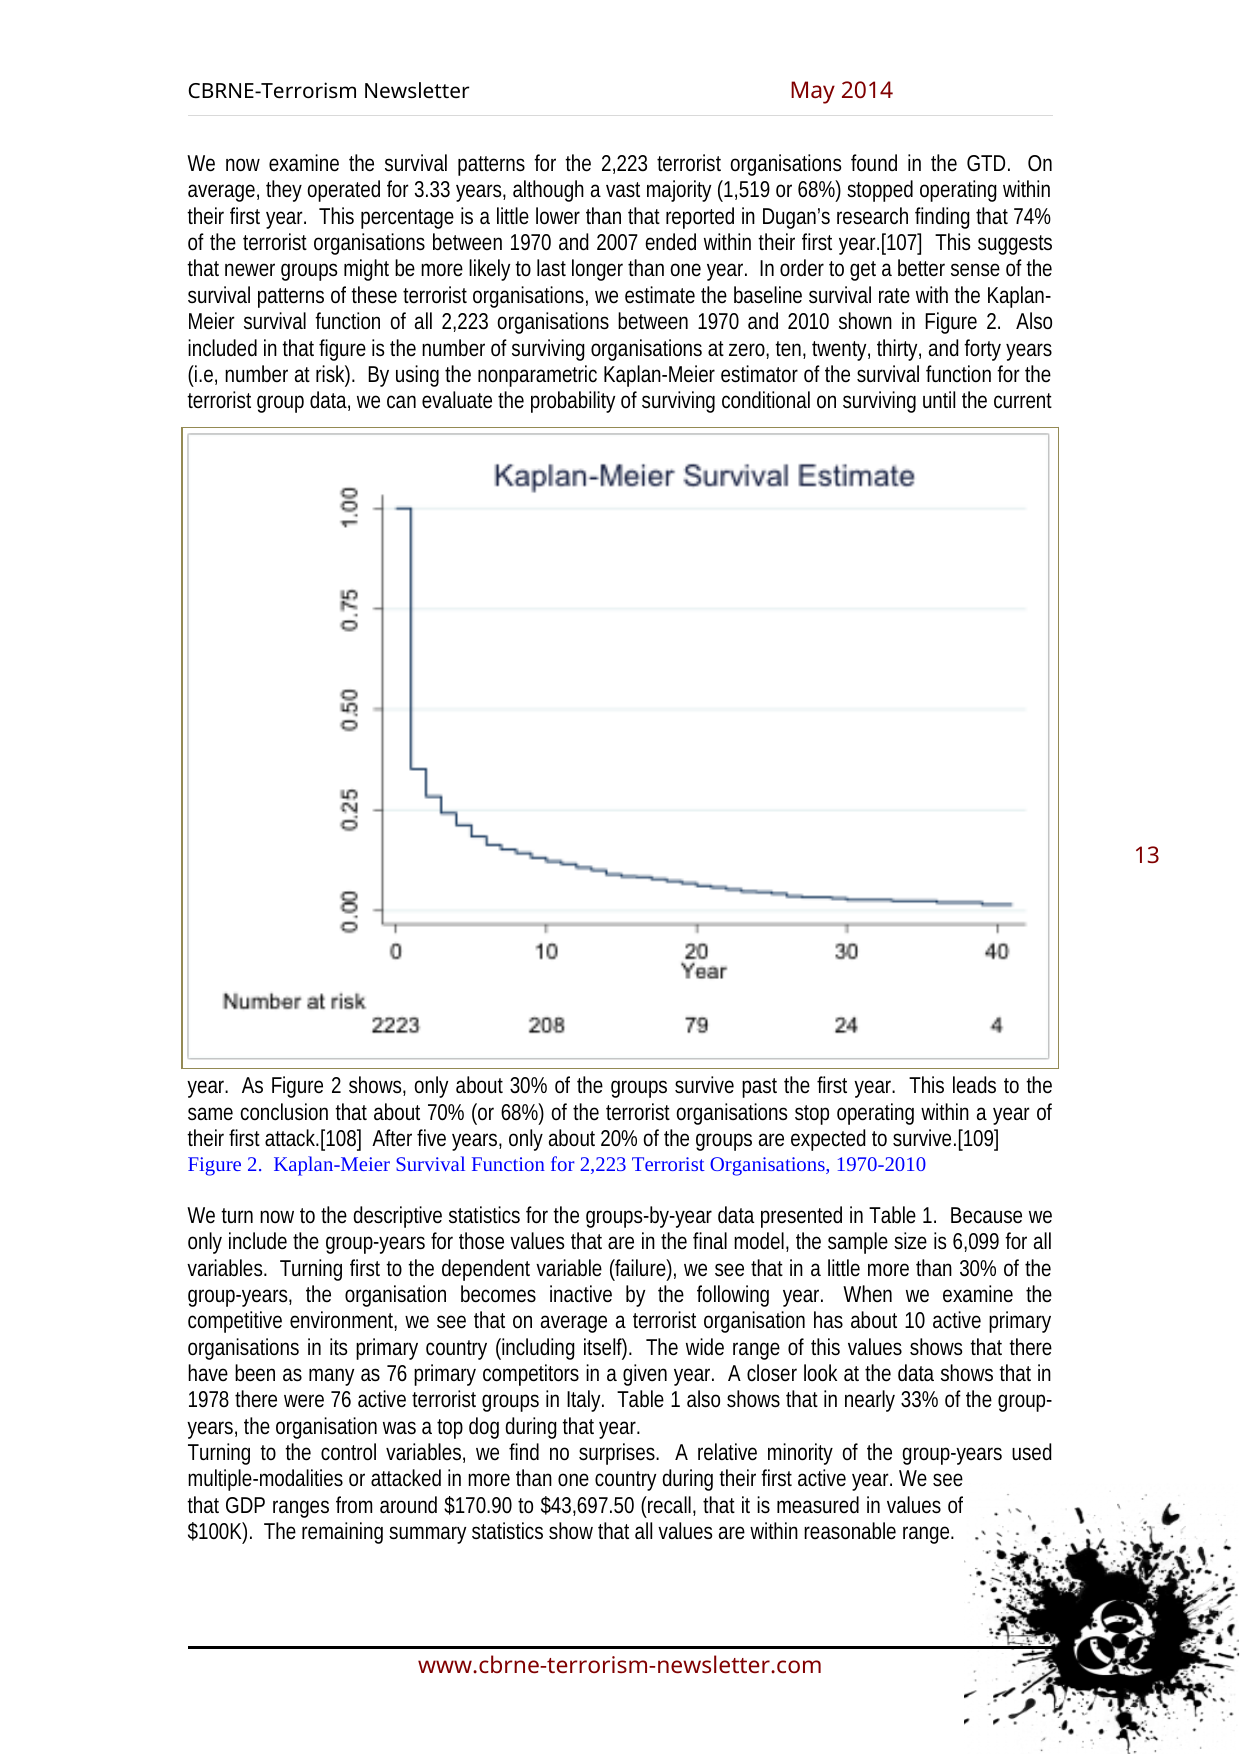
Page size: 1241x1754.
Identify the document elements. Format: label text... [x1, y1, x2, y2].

text Turning to the control variables, we find no surprises. A relative minority of the group-years used multiple-modalities or attacked in more than one country during their first active year. We see that GDP ranges from around $170.90 to $43,697.50 (recall, that it is measured in values of $100K). The remaining summary statistics show that all values are within reasonable range. [187, 1439, 1053, 1544]
picture [183, 428, 1058, 1068]
text We turn now to the descriptive statistics for the groups-by-year data presented in Table 1. Because we only include the group-years for those values that are in the final model, the sample size is 6,099 for all variables. Turning first to the dependent variable (failure), we see that in a little more than 30% of the group-years, the organisation becomes inactive by the following year. When we examine the competitive environment, we see that on average a terrorist organisation has about 10 active primary organisations in its primary country (including itself). The wide range of this values shows that there have been as many as 76 primary competitors in a given year. A closer look at the data shows that in 1978 there were 76 active terrorist groups in Italy. Table 1 also shows that in nearly 33% of the group-years, the organisation was a top dog during that year. [187, 1202, 1053, 1439]
text We now examine the survival patterns for the 2,223 terrorist organisations found in the GTD. On average, they operated for 3.33 years, although a vast majority (1,519 or 68%) stopped operating within their first year. This percentage is a little lower than that reported in Dugan’s research finding that 74% of the terrorist organisations between 1970 and 2007 ended within their first year.[107] This suggests that newer groups might be more likely to last longer than one year. In order to get a better sense of the survival patterns of these terrorist organisations, we estimate the baseline survival rate with the Kaplan-Meier survival function of all 2,223 organisations between 1970 and 2010 shown in Figure 2. Also included in that figure is the number of surviving organisations at zero, ten, twenty, thirty, and forty years (i.e, number at risk). By using the nonparametric Kaplan-Meier estimator of the survival function for the terrorist group data, we can evaluate the probability of surviving conditional on surviving until the current year. As Figure 2 shows, only about 30% of the groups survive past the first year. This leads to the same conclusion that about 70% (or 68%) of the terrorist organisations stop operating within a year of their first attack.[108] After five years, only about 20% of the groups are expected to survive.[109] [187, 150, 1053, 427]
picture [964, 1483, 1240, 1754]
text Figure 2. Kaplan-Meier Survival Function for 2,223 Terrorist Organisations, 1970-2010 [187, 1151, 1053, 1176]
